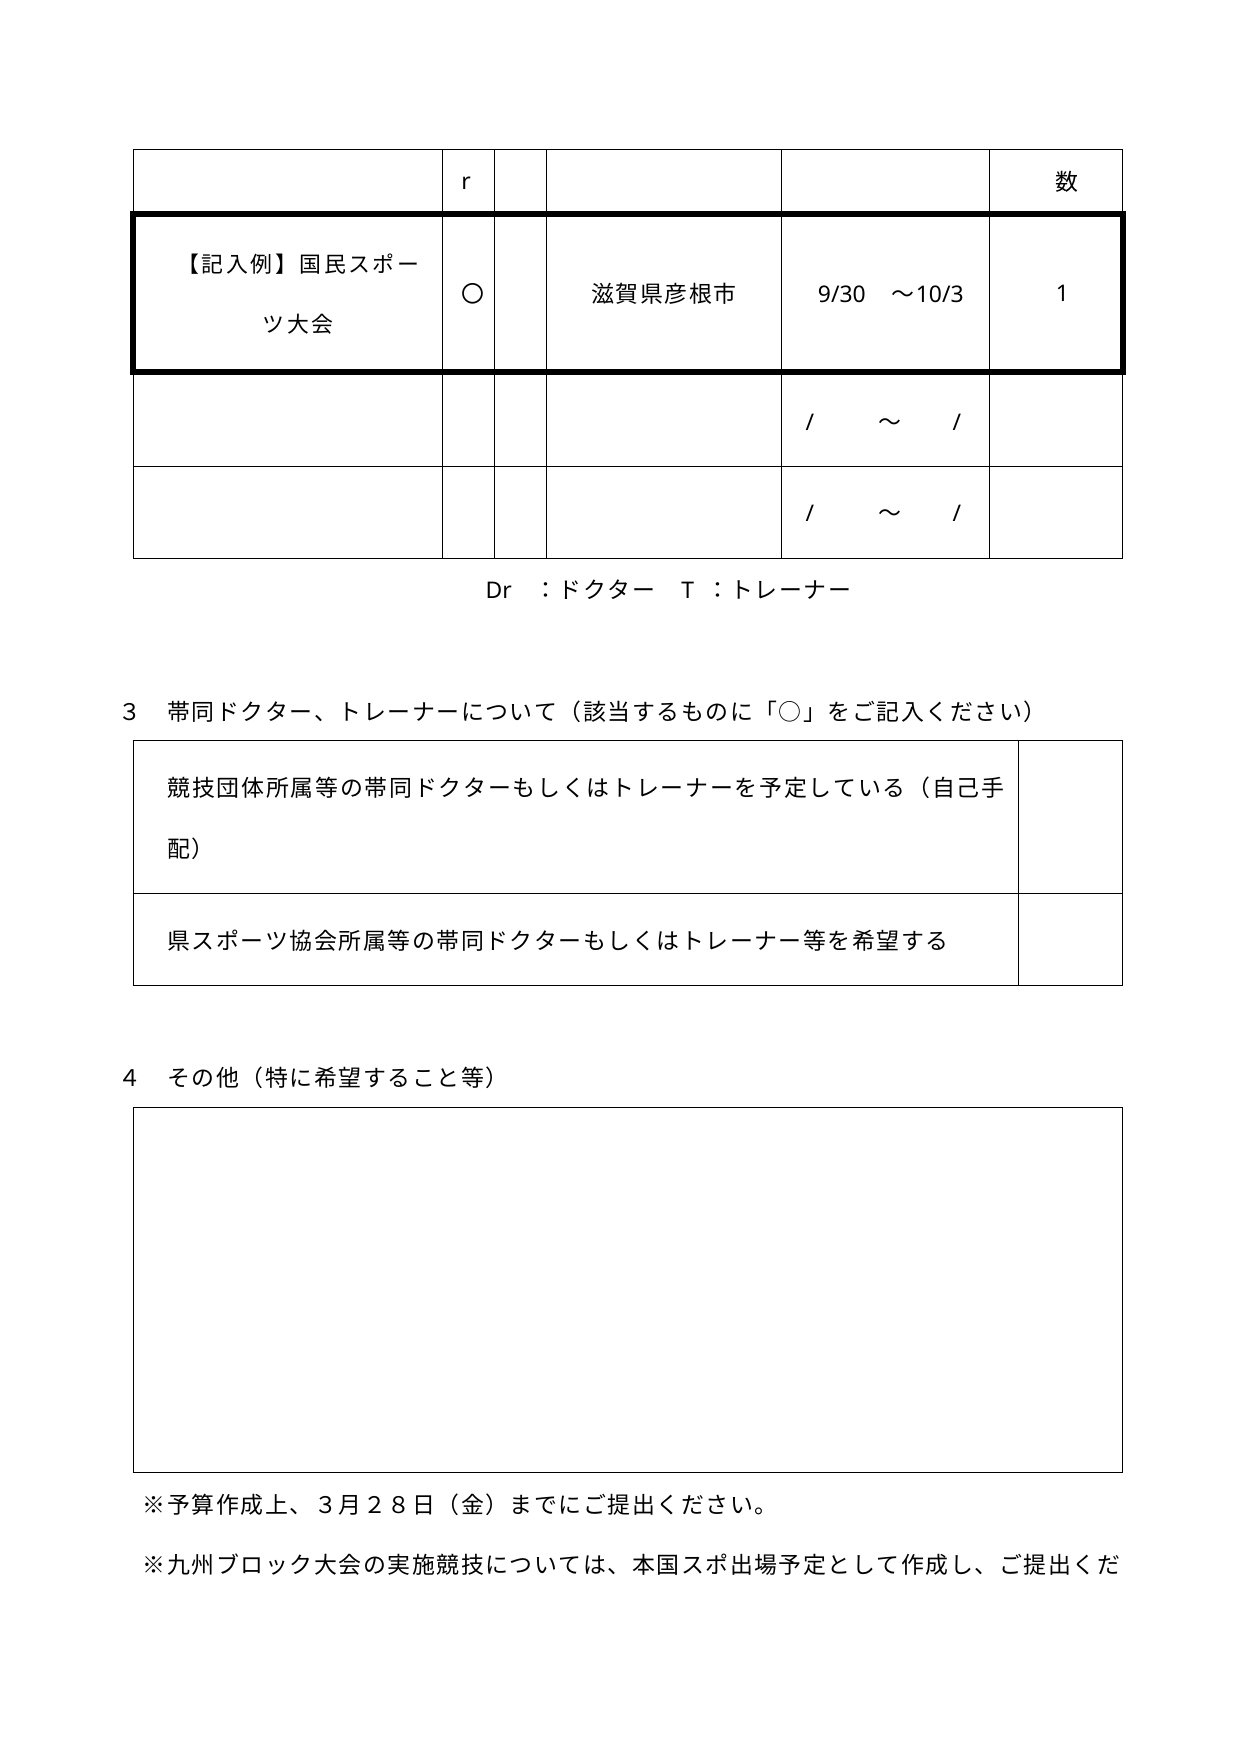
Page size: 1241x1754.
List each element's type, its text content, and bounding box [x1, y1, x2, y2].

table_header [1019, 741, 1122, 893]
text ※予算作成上、３月２８日（金）までにご提出ください。 [118, 1473, 1030, 1533]
table_header 大会名 [134, 150, 442, 211]
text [118, 1533, 1122, 1594]
table_cell 滋賀県彦根市 [547, 217, 781, 368]
table_cell 県スポーツ協会所属等の帯同ドクターもしくはトレーナー等を希望する [134, 894, 1018, 985]
table_cell [443, 467, 494, 557]
table_header T [495, 150, 546, 211]
table_header 競技団体所属等の帯同ドクターもしくはトレーナーを予定している（自己手配） [134, 741, 1018, 893]
table_cell [1019, 894, 1122, 985]
table_cell [495, 217, 546, 368]
table_header 派遣先 [547, 150, 781, 211]
table_header 派遣期日 [782, 150, 989, 211]
table_cell 【記入例】国民スポーツ大会 [136, 217, 442, 368]
table_cell 1 [990, 217, 1120, 368]
table_header [134, 1108, 1122, 1472]
table_header Dr [443, 150, 494, 211]
table_header 派遣人数 [990, 150, 1122, 211]
text ４ その他（特に希望すること等） [118, 1046, 1122, 1107]
table_cell [495, 467, 546, 557]
table_cell 9/30 ～10/3 [782, 217, 989, 368]
table_cell / ～ / [782, 375, 989, 466]
table_cell [547, 375, 781, 466]
table_cell [990, 375, 1122, 466]
table_cell [134, 467, 442, 557]
table_cell / ～ / [782, 467, 989, 557]
table_cell [134, 375, 442, 466]
table_cell [990, 467, 1122, 557]
table_cell [443, 375, 494, 466]
table_cell 〇 [443, 217, 494, 368]
table_cell [495, 375, 546, 466]
table_cell [547, 467, 781, 557]
text Dr：ドクター T：トレーナー [118, 558, 1122, 619]
text ３ 帯同ドクター、トレーナーについて（該当するものに「○」をご記入ください） [118, 680, 1122, 740]
